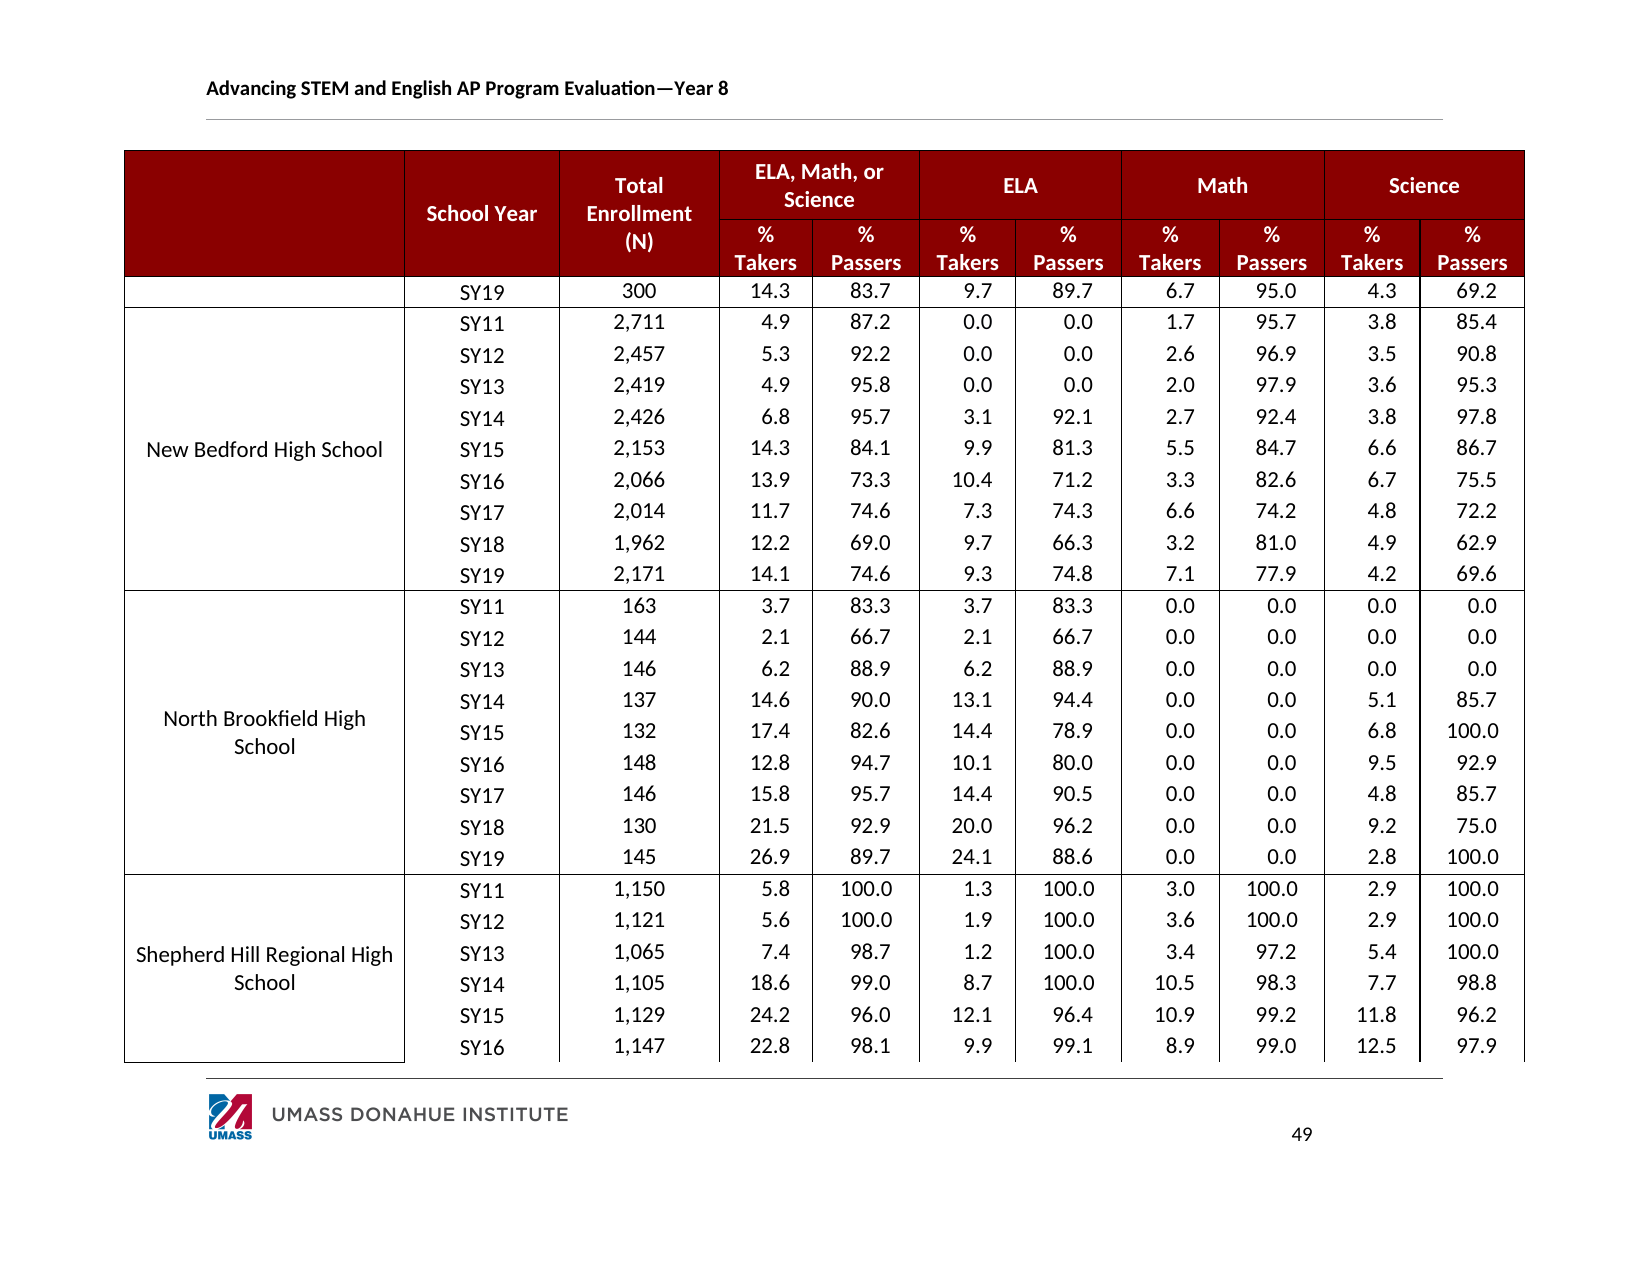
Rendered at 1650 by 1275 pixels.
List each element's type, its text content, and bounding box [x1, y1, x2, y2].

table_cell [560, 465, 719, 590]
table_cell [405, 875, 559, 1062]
picture [206, 1091, 569, 1142]
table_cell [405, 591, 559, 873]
table_cell % Passers [813, 220, 919, 276]
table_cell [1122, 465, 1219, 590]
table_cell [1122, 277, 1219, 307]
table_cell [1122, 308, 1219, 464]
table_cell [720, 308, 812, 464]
table_cell % Takers [1122, 220, 1219, 276]
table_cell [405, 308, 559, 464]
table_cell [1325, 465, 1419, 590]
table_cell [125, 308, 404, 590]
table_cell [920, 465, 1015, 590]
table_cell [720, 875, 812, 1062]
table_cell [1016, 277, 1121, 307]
table_header Math [1122, 151, 1324, 219]
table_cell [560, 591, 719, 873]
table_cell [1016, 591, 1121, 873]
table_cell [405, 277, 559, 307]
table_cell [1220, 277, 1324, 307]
table_header ELA [920, 151, 1121, 219]
table_cell % Passers [1220, 220, 1324, 276]
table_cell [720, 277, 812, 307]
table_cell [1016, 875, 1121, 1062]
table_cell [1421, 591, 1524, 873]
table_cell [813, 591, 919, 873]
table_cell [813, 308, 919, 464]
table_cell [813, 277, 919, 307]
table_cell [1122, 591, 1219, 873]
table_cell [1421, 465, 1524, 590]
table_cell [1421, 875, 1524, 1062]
table_header [125, 151, 404, 276]
table_cell % Takers [1325, 220, 1419, 276]
table_header School Year [405, 151, 559, 276]
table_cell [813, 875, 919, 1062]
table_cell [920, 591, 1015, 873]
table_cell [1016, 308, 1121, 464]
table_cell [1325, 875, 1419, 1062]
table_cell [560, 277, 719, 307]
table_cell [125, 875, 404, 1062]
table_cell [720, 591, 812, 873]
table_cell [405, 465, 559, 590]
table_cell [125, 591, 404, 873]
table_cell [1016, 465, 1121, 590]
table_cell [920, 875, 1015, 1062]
table_cell % Passers [1016, 220, 1121, 276]
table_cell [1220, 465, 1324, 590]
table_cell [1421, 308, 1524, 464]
table_header Total Enrollment (N) [560, 151, 719, 276]
table_cell % Takers [720, 220, 812, 276]
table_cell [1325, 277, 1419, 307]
table_header Science [1325, 151, 1524, 219]
table_cell % Passers [1421, 220, 1524, 276]
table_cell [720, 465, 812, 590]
table_header ELA, Math, or Science [720, 151, 919, 219]
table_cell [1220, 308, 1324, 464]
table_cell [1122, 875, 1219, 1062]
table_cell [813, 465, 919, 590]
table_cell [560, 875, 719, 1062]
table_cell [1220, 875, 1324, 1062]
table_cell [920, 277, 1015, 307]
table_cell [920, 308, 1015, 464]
table_cell % Takers [920, 220, 1015, 276]
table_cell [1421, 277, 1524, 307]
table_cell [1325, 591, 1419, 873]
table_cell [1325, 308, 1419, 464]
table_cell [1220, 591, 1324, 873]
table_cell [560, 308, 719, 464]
